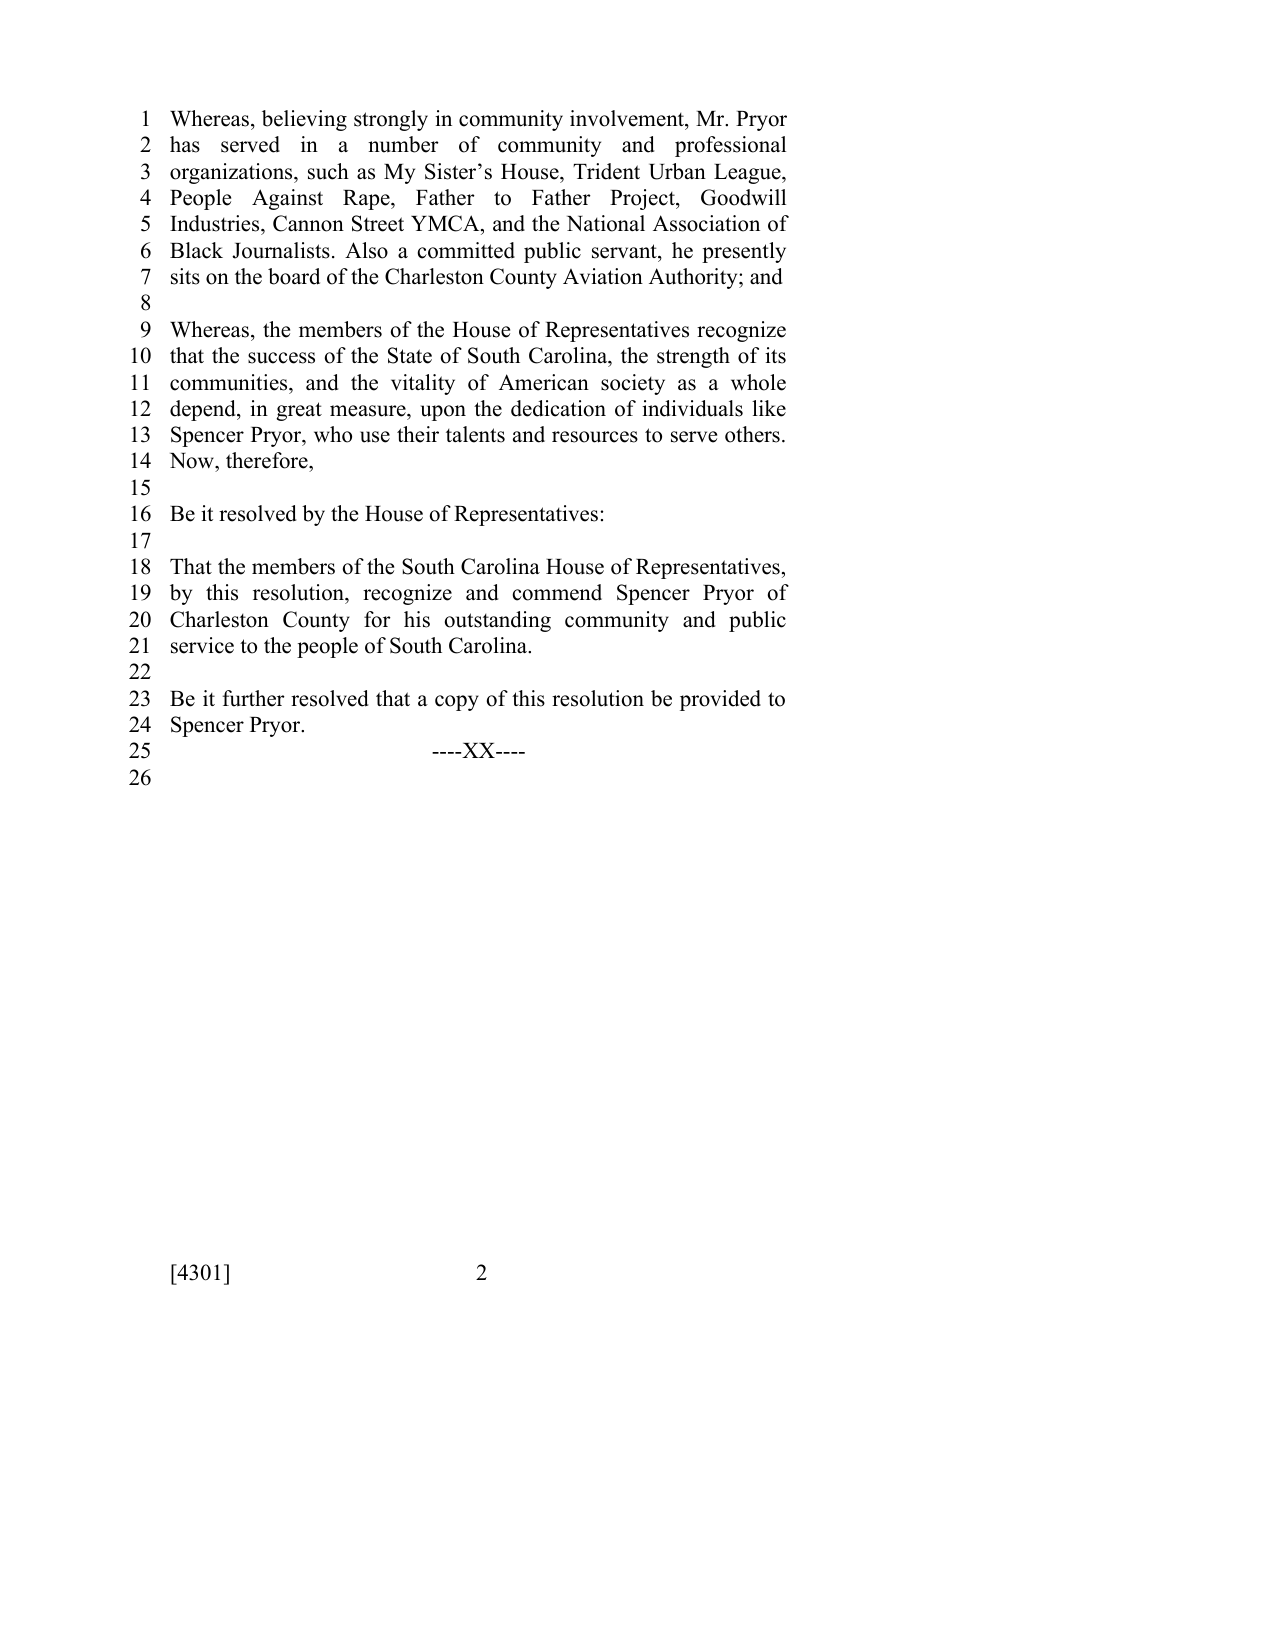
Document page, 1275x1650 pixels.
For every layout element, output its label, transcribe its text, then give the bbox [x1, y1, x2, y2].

text Whereas, believing strongly in community involvement, Mr. Pryor has served in a number of community and professional organizations, such as My Sister’s House, Trident Urban League, People Against Rape, Father to Father Project, Goodwill Industries, Cannon Street YMCA, and the National Association of Black Journalists. Also a committed public servant, he presently sits on the board of the Charleston County Aviation Authority; and [169, 105, 787, 289]
text That the members of the South Carolina House of Representatives, by this resolution, recognize and commend Spencer Pryor of Charleston County for his outstanding community and public service to the people of South Carolina. [169, 553, 787, 658]
text Be it further resolved that a copy of this resolution be provided to Spencer Pryor. [169, 685, 787, 737]
text Whereas, the members of the House of Representatives recognize that the success of the State of South Carolina, the strength of its communities, and the vitality of American society as a whole depend, in great measure, upon the dedication of individuals like Spencer Pryor, who use their talents and resources to serve others. Now, therefore, [169, 316, 787, 474]
text ----XX---- [169, 737, 787, 764]
text Be it resolved by the House of Representatives: [169, 500, 787, 527]
